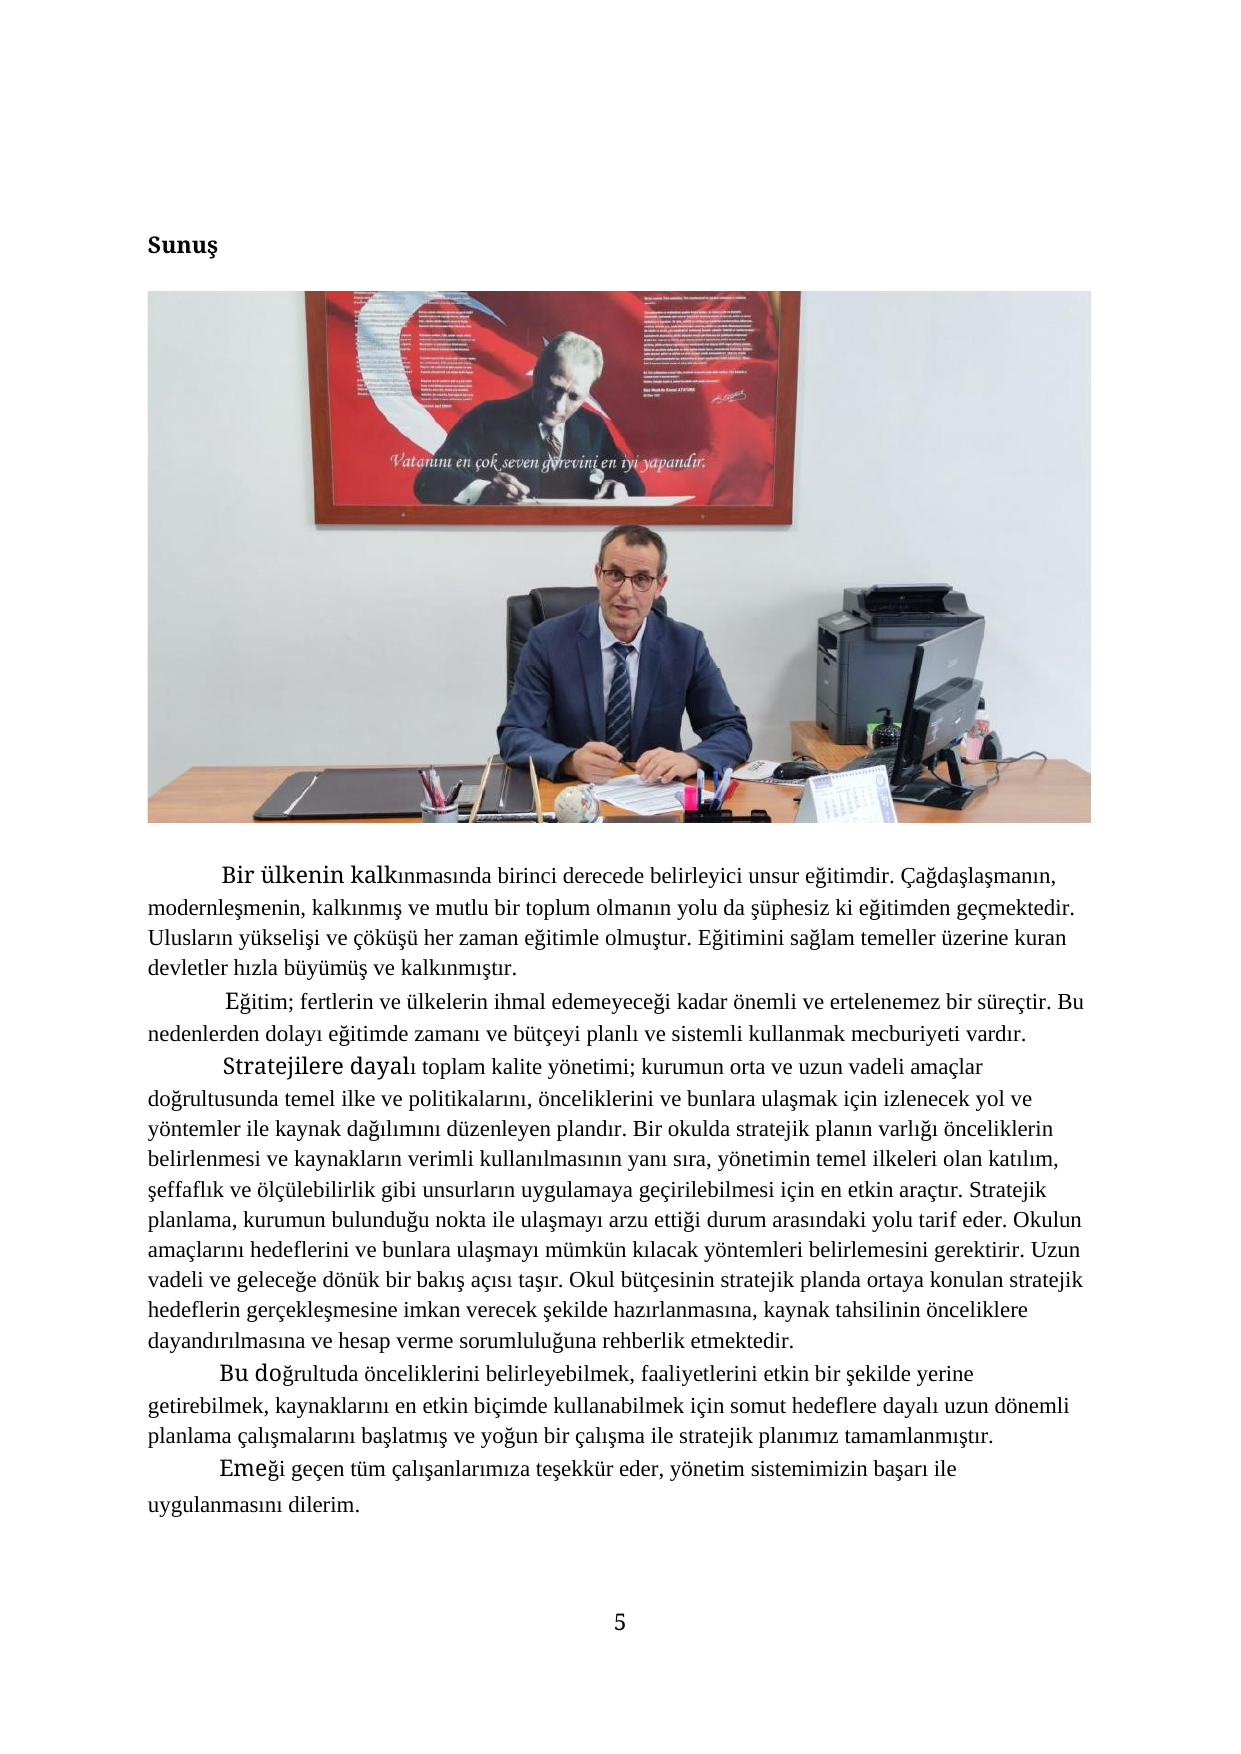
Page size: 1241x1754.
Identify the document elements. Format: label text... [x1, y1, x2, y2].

text Emeği geçen tüm çalışanlarımıza teşekkür eder, yönetim sistemimizin başarı ile uygulanmasını dilerim. [148, 1452, 1092, 1519]
text Sunuş [148, 229, 1092, 260]
text Bir ülkenin kalkınmasında birinci derecede belirleyici unsur eğitimdir. Çağdaşlaşmanın, modernleşmenin, kalkınmış ve mutlu bir toplum olmanın yolu da şüphesiz ki eğitimden geçmektedir. Ulusların yükselişi ve çöküşü her zaman eğitimle olmuştur. Eğitimini sağlam temeller üzerine kuran devletler hızla büyümüş ve kalkınmıştır. [148, 859, 1092, 981]
text Bu doğrultuda önceliklerini belirleyebilmek, faaliyetlerini etkin bir şekilde yerine getirebilmek, kaynaklarını en etkin biçimde kullanabilmek için somut hedeflere dayalı uzun dönemli planlama çalışmalarını başlatmış ve yoğun bir çalışma ile stratejik planımız tamamlanmıştır. [148, 1357, 1092, 1448]
picture [147, 291, 1092, 823]
text Stratejilere dayalı toplam kalite yönetimi; kurumun orta ve uzun vadeli amaçlar doğrultusunda temel ilke ve politikalarını, önceliklerini ve bunlara ulaşmak için izlenecek yol ve yöntemler ile kaynak dağılımını düzenleyen plandır. Bir okulda stratejik planın varlığı önceliklerin belirlenmesi ve kaynakların verimli kullanılmasının yanı sıra, yönetimin temel ilkeleri olan katılım, şeffaflık ve ölçülebilirlik gibi unsurların uygulamaya geçirilebilmesi için en etkin araçtır. Stratejik planlama, kurumun bulunduğu nokta ile ulaşmayı arzu ettiği durum arasındaki yolu tarif eder. Okulun amaçlarını hedeflerini ve bunlara ulaşmayı mümkün kılacak yöntemleri belirlemesini gerektirir. Uzun vadeli ve geleceğe dönük bir bakış açısı taşır. Okul bütçesinin stratejik planda ortaya konulan stratejik hedeflerin gerçekleşmesine imkan verecek şekilde hazırlanmasına, kaynak tahsilinin önceliklere dayandırılmasına ve hesap verme sorumluluğuna rehberlik etmektedir. [148, 1050, 1092, 1353]
text Eğitim; fertlerin ve ülkelerin ihmal edemeyeceği kadar önemli ve ertelenemez bir süreçtir. Bu nedenlerden dolayı eğitimde zamanı ve bütçeyi planlı ve sistemli kullanmak mecburiyeti vardır. [148, 984, 1092, 1046]
